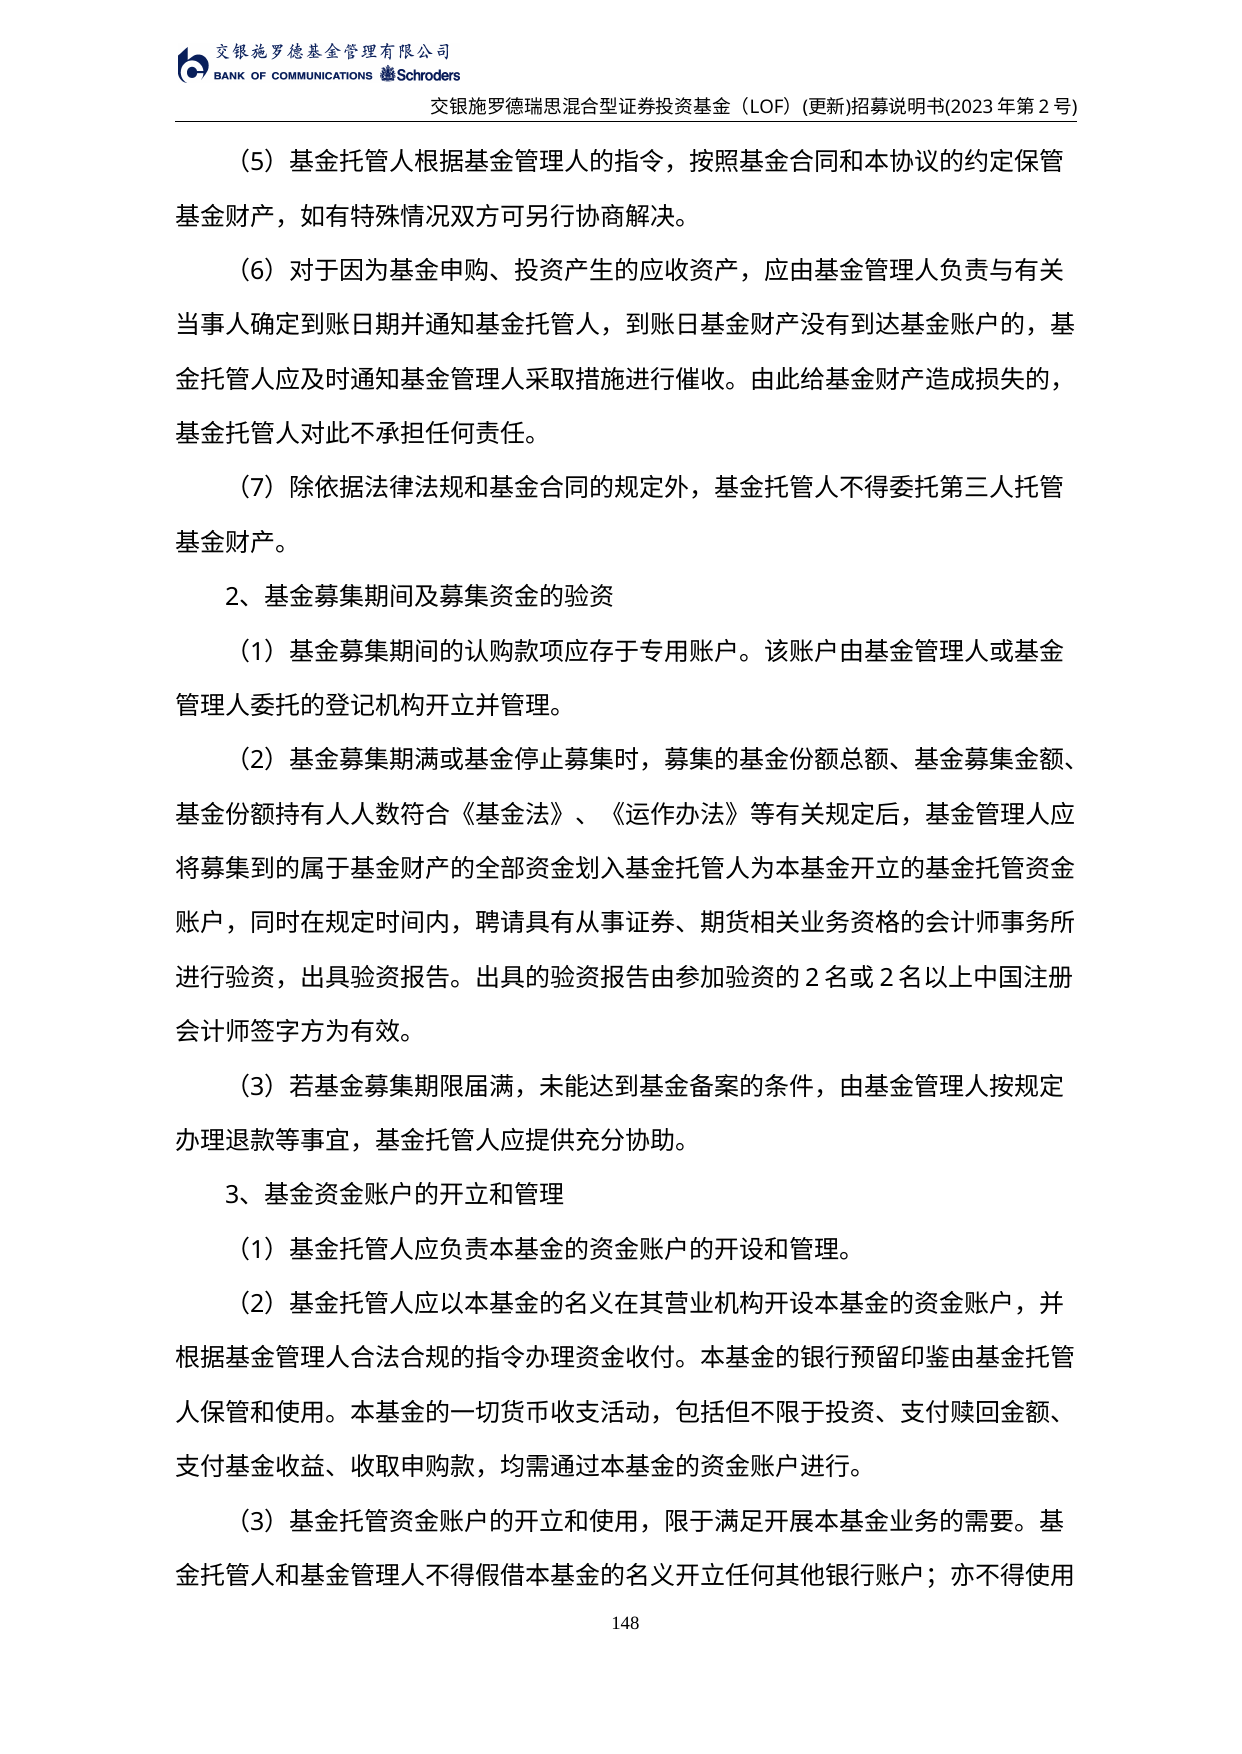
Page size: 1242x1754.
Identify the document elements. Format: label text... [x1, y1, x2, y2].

text （3）若基金募集期限届满，未能达到基金备案的条件，由基金管理人按规定办理退款等事宜，基金托管人应提供充分协助。 [175, 1066, 1077, 1157]
text 3、基金资金账户的开立和管理 [175, 1175, 1077, 1211]
text （6）对于因为基金申购、投资产生的应收资产，应由基金管理人负责与有关当事人确定到账日期并通知基金托管人，到账日基金财产没有到达基金账户的，基金托管人应及时通知基金管理人采取措施进行催收。由此给基金财产造成损失的，基金托管人对此不承担任何责任。 [175, 250, 1077, 450]
picture [178, 43, 460, 83]
text 2、基金募集期间及募集资金的验资 [175, 577, 1077, 613]
text （1）基金托管人应负责本基金的资金账户的开设和管理。 [175, 1229, 1077, 1265]
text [175, 1501, 1077, 1592]
text （5）基金托管人根据基金管理人的指令，按照基金合同和本协议的约定保管基金财产，如有特殊情况双方可另行协商解决。 [175, 142, 1077, 232]
text （1）基金募集期间的认购款项应存于专用账户。该账户由基金管理人或基金管理人委托的登记机构开立并管理。 [175, 631, 1077, 722]
text （7）除依据法律法规和基金合同的规定外，基金托管人不得委托第三人托管基金财产。 [175, 468, 1077, 558]
text （2）基金托管人应以本基金的名义在其营业机构开设本基金的资金账户，并根据基金管理人合法合规的指令办理资金收付。本基金的银行预留印鉴由基金托管人保管和使用。本基金的一切货币收支活动，包括但不限于投资、支付赎回金额、支付基金收益、收取申购款，均需通过本基金的资金账户进行。 [175, 1283, 1077, 1483]
text （2）基金募集期满或基金停止募集时，募集的基金份额总额、基金募集金额、基金份额持有人人数符合《基金法》、《运作办法》等有关规定后，基金管理人应将募集到的属于基金财产的全部资金划入基金托管人为本基金开立的基金托管资金账户，同时在规定时间内，聘请具有从事证券、期货相关业务资格的会计师事务所进行验资，出具验资报告。出具的验资报告由参加验资的2名或2名以上中国注册会计师签字方为有效。 [175, 740, 1077, 1048]
